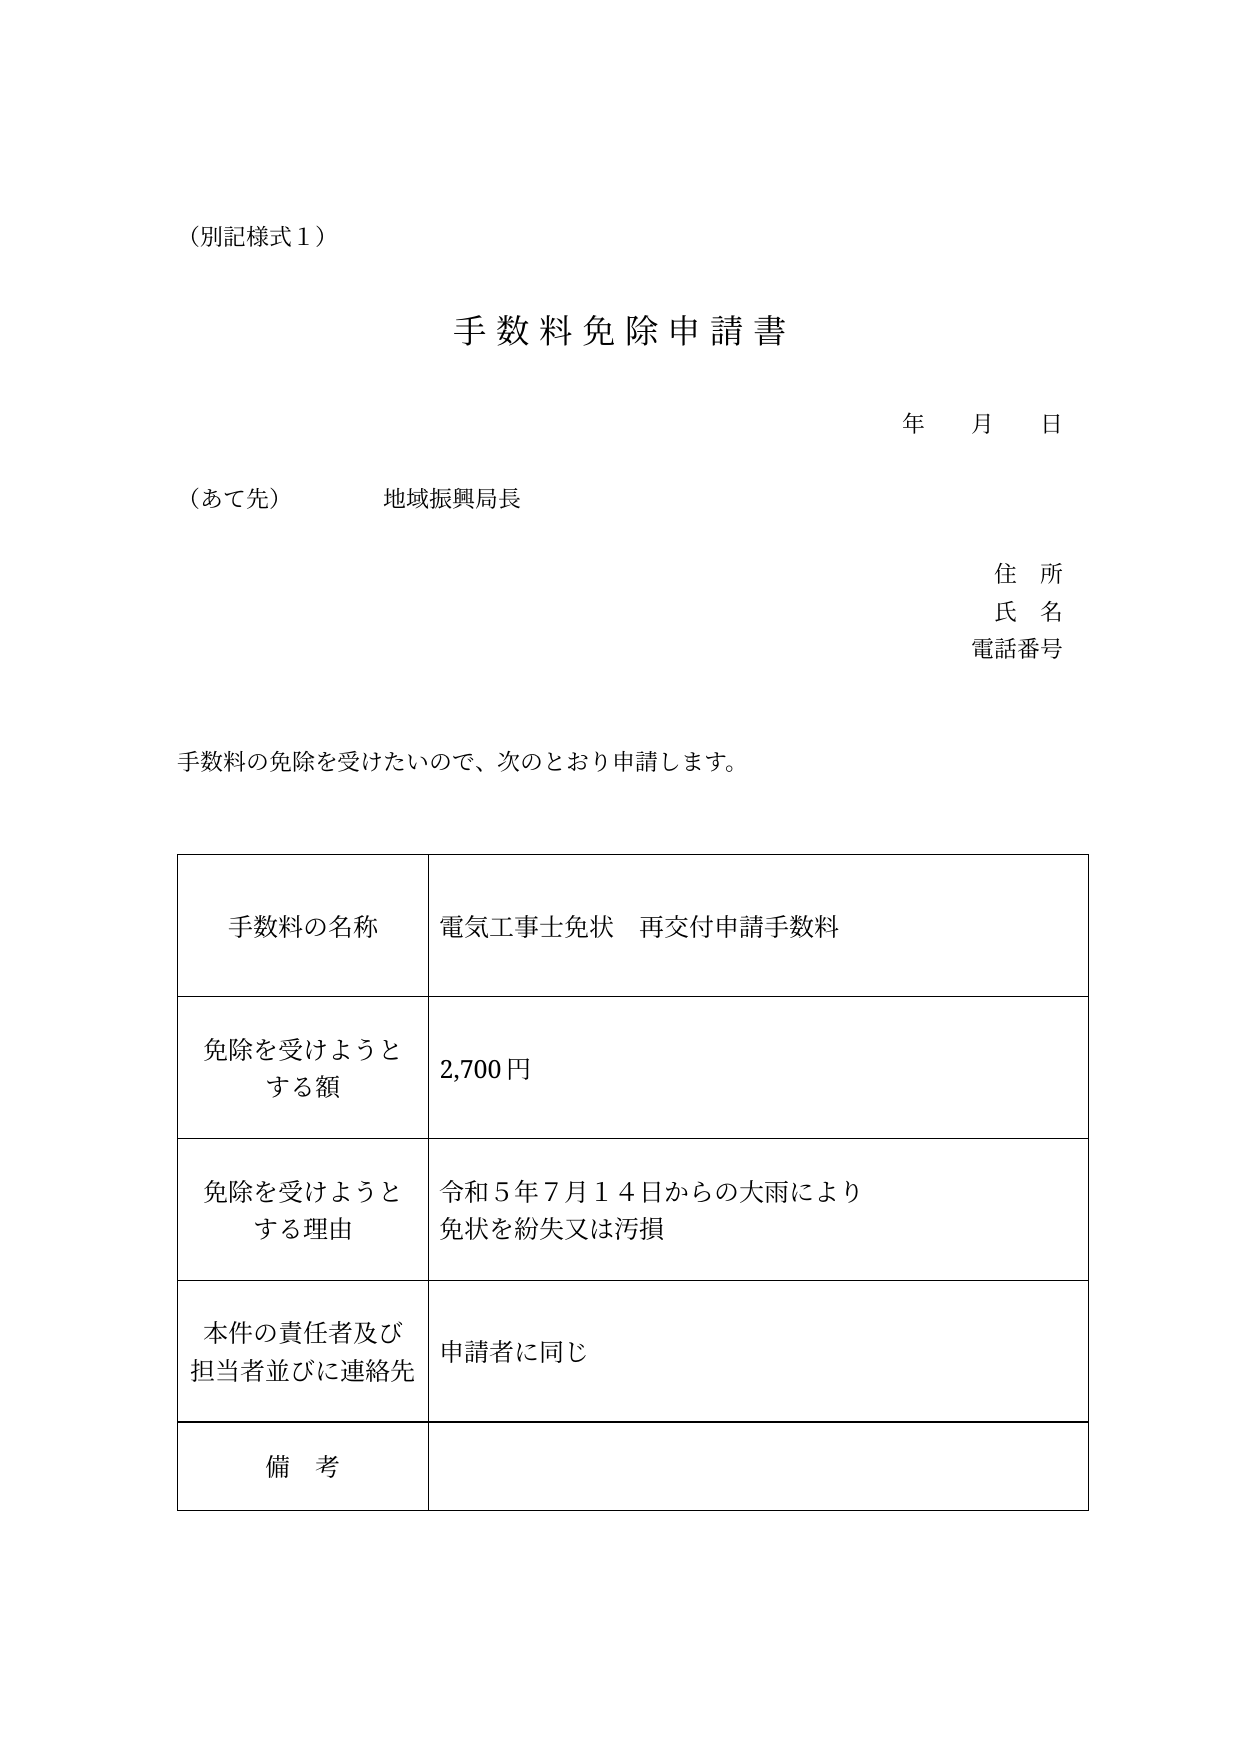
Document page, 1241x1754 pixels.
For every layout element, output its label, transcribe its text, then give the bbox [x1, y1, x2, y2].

table_cell [429, 1423, 1088, 1510]
table_cell 本件の責任者及び 担当者並びに連絡先 [178, 1281, 428, 1421]
table_header 手数料の名称 [178, 855, 428, 996]
table_cell 免除を受けようと する理由 [178, 1139, 428, 1279]
text 住所 [177, 554, 1063, 592]
table_cell 備 考 [178, 1423, 428, 1510]
text 手数料免除申請書 [177, 292, 1063, 367]
table_cell 免除を受けようと する額 [178, 997, 428, 1138]
text 年 月 日 [177, 404, 1063, 442]
text 電話番号 [177, 629, 1063, 667]
table_cell 2,700円 [429, 997, 1088, 1138]
table_cell 申請者に同じ [429, 1281, 1088, 1421]
table_cell 令和５年７月１４日からの大雨により 免状を紛失又は汚損 [429, 1139, 1088, 1279]
text （あて先） 地域振興局長 [177, 479, 1063, 517]
text 氏名 [177, 592, 1063, 629]
text （別記様式１） [177, 217, 1063, 254]
text 手数料の免除を受けたいので、次のとおり申請します。 [177, 742, 1063, 779]
table_header 電気工事士免状 再交付申請手数料 [429, 855, 1088, 996]
